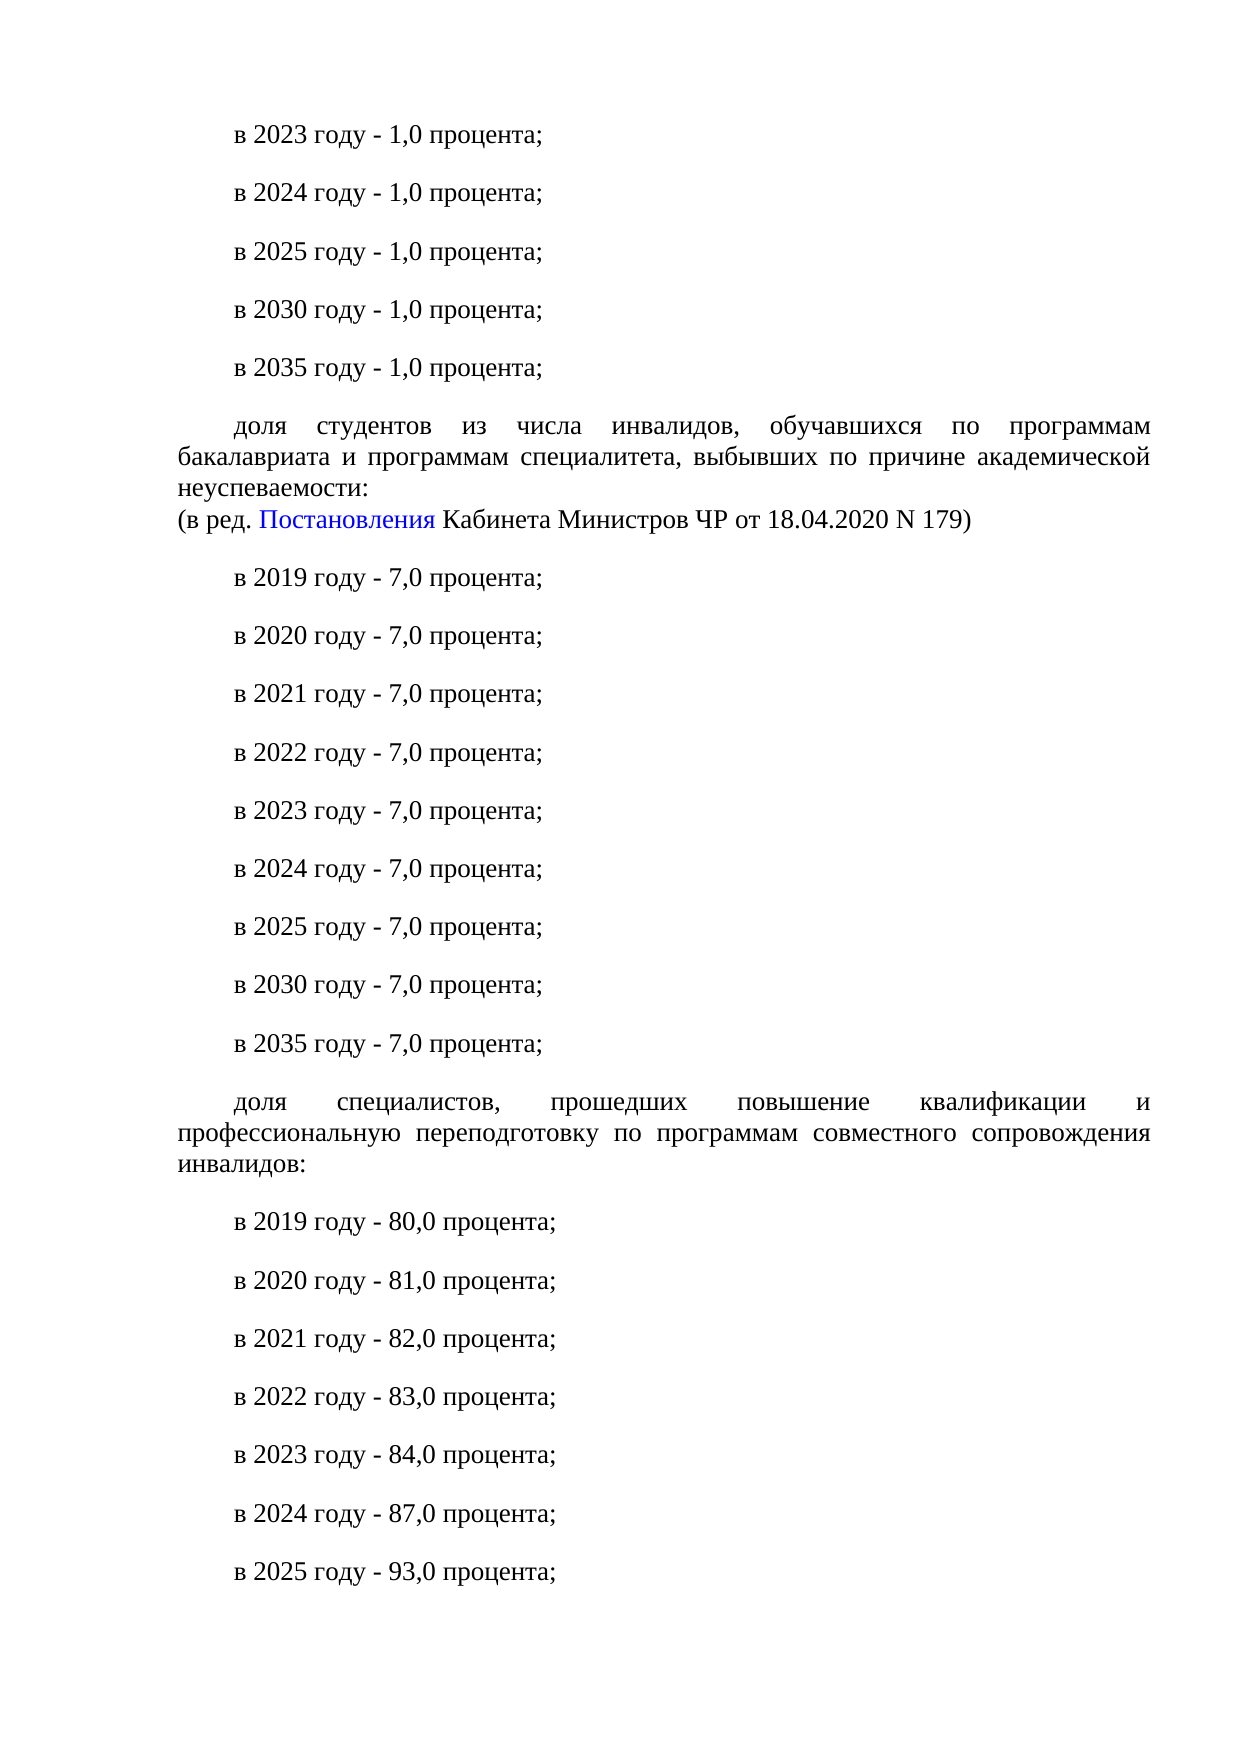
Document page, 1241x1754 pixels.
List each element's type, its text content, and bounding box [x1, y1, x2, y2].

text в 2023 году - 84,0 процента; [177, 1438, 1152, 1469]
text доля специалистов, прошедших повышение квалификации и профессиональную переподготовку по программам совместного сопровождения инвалидов: [177, 1085, 1152, 1178]
text в 2021 году - 82,0 процента; [177, 1322, 1152, 1353]
text в 2030 году - 1,0 процента; [177, 293, 1152, 324]
text в 2024 году - 1,0 процента; [177, 176, 1152, 207]
text в 2020 году - 7,0 процента; [177, 619, 1152, 650]
text в 2024 году - 87,0 процента; [177, 1497, 1152, 1528]
text в 2035 году - 7,0 процента; [177, 1027, 1152, 1058]
text в 2022 году - 7,0 процента; [177, 736, 1152, 767]
text в 2024 году - 7,0 процента; [177, 852, 1152, 883]
text в 2025 году - 7,0 процента; [177, 910, 1152, 941]
text в 2035 году - 1,0 процента; [177, 351, 1152, 382]
text (в ред. Постановления Кабинета Министров ЧР от 18.04.2020 N 179) [177, 503, 1152, 534]
text в 2022 году - 83,0 процента; [177, 1380, 1152, 1411]
text в 2030 году - 7,0 процента; [177, 968, 1152, 1000]
text в 2025 году - 1,0 процента; [177, 234, 1152, 266]
text в 2021 году - 7,0 процента; [177, 677, 1152, 708]
text в 2025 году - 93,0 процента; [177, 1555, 1152, 1586]
text в 2020 году - 81,0 процента; [177, 1264, 1152, 1295]
text доля студентов из числа инвалидов, обучавшихся по программам бакалавриата и программам специалитета, выбывших по причине академической неуспеваемости: [177, 409, 1152, 503]
text в 2019 году - 80,0 процента; [177, 1206, 1152, 1237]
text в 2019 году - 7,0 процента; [177, 561, 1152, 592]
text в 2023 году - 1,0 процента; [177, 118, 1152, 149]
text в 2023 году - 7,0 процента; [177, 794, 1152, 825]
